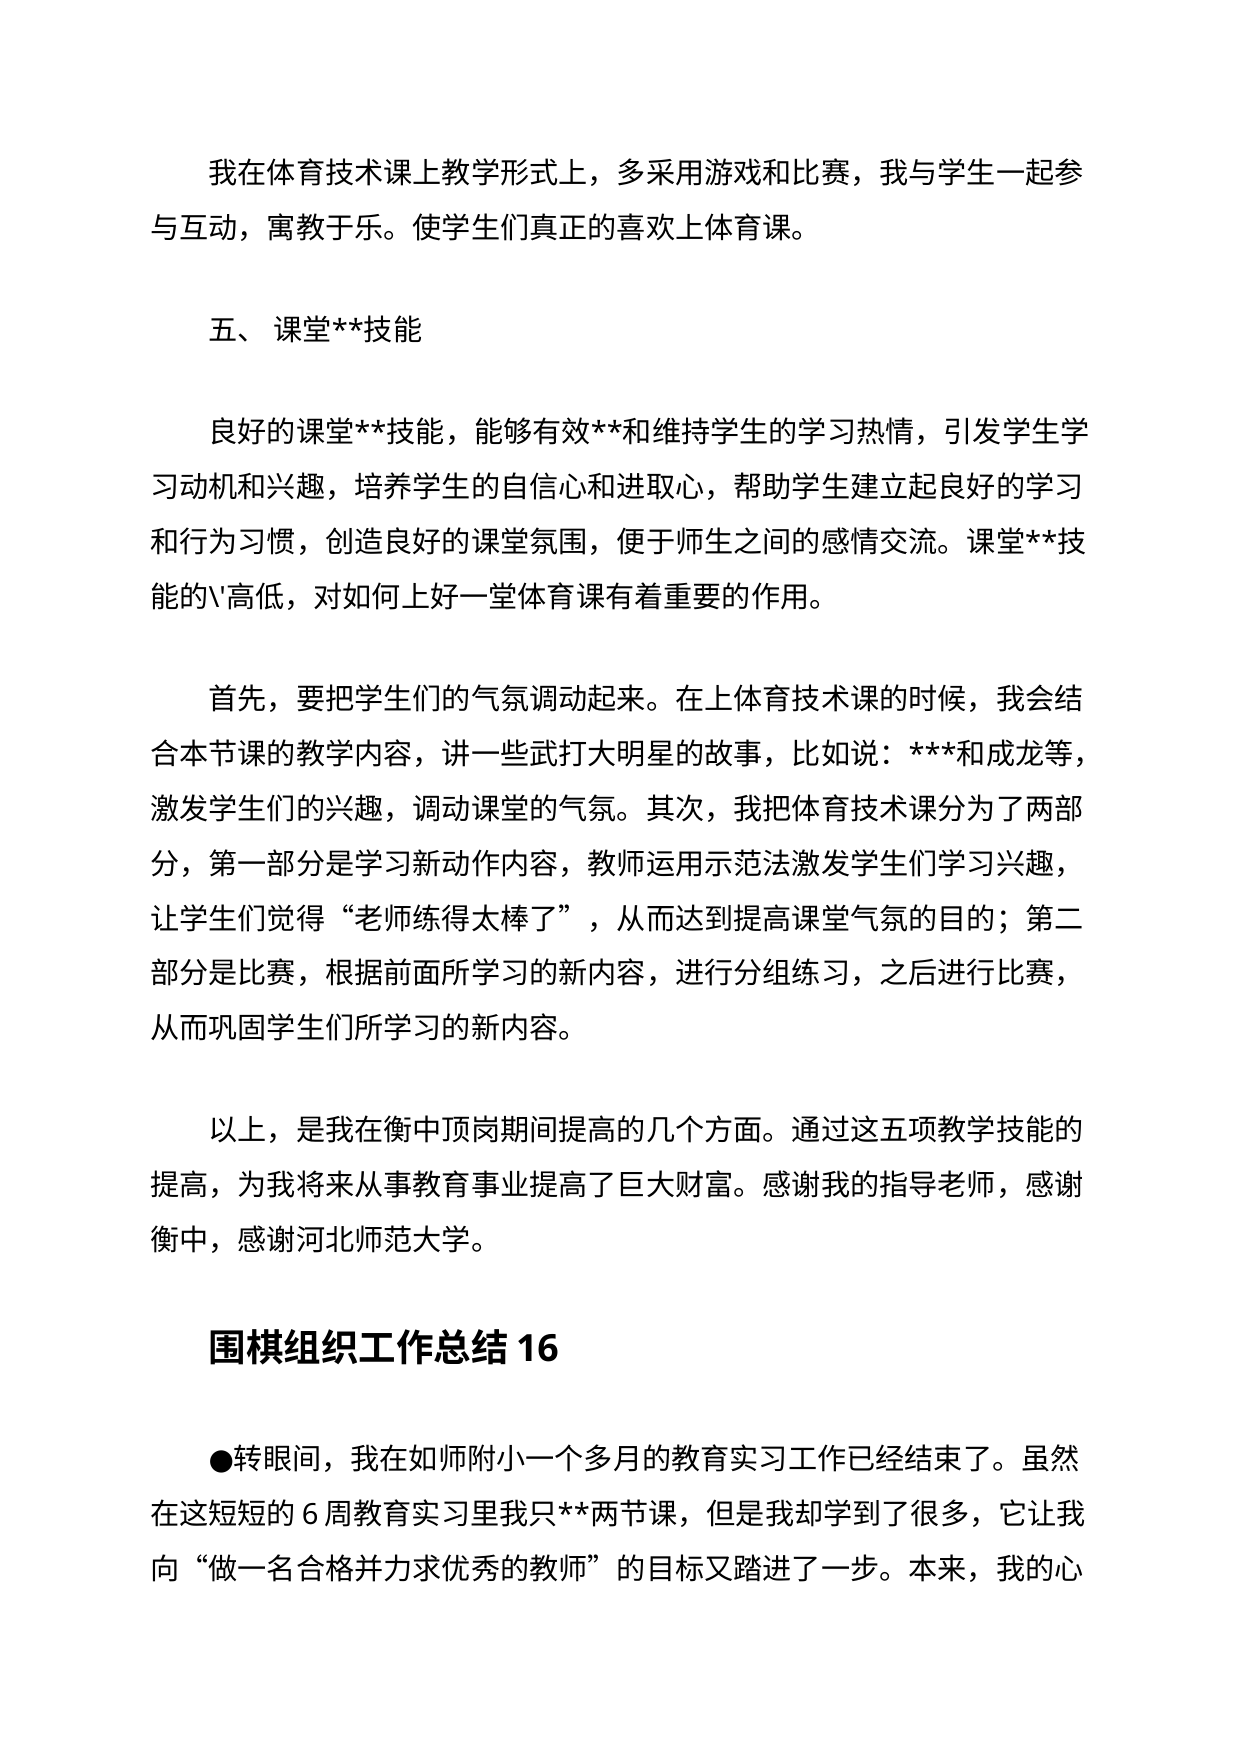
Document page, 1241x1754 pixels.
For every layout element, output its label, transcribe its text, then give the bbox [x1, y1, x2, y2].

text 首先，要把学生们的气氛调动起来。在上体育技术课的时候，我会结合本节课的教学内容，讲一些武打大明星的故事，比如说：***和成龙等，激发学生们的兴趣，调动课堂的气氛。其次，我把体育技术课分为了两部分，第一部分是学习新动作内容，教师运用示范法激发学生们学习兴趣，让学生们觉得“老师练得太棒了”，从而达到提高课堂气氛的目的；第二部分是比赛，根据前面所学习的新内容，进行分组练习，之后进行比赛，从而巩固学生们所学习的新内容。 [150, 676, 1090, 1047]
text 以上，是我在衡中顶岗期间提高的几个方面。通过这五项教学技能的提高，为我将来从事教育事业提高了巨大财富。感谢我的指导老师，感谢衡中，感谢河北师范大学。 [150, 1107, 1090, 1259]
text 良好的课堂**技能，能够有效**和维持学生的学习热情，引发学生学习动机和兴趣，培养学生的自信心和进取心，帮助学生建立起良好的学习和行为习惯，创造良好的课堂氛围，便于师生之间的感情交流。课堂**技能的\'高低，对如何上好一堂体育课有着重要的作用。 [150, 409, 1090, 616]
text 我在体育技术课上教学形式上，多采用游戏和比赛，我与学生一起参与互动，寓教于乐。使学生们真正的喜欢上体育课。 [150, 150, 1090, 247]
text 五、 课堂**技能 [150, 307, 1090, 349]
text 围棋组织工作总结16 [150, 1318, 1090, 1373]
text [150, 1436, 1090, 1588]
